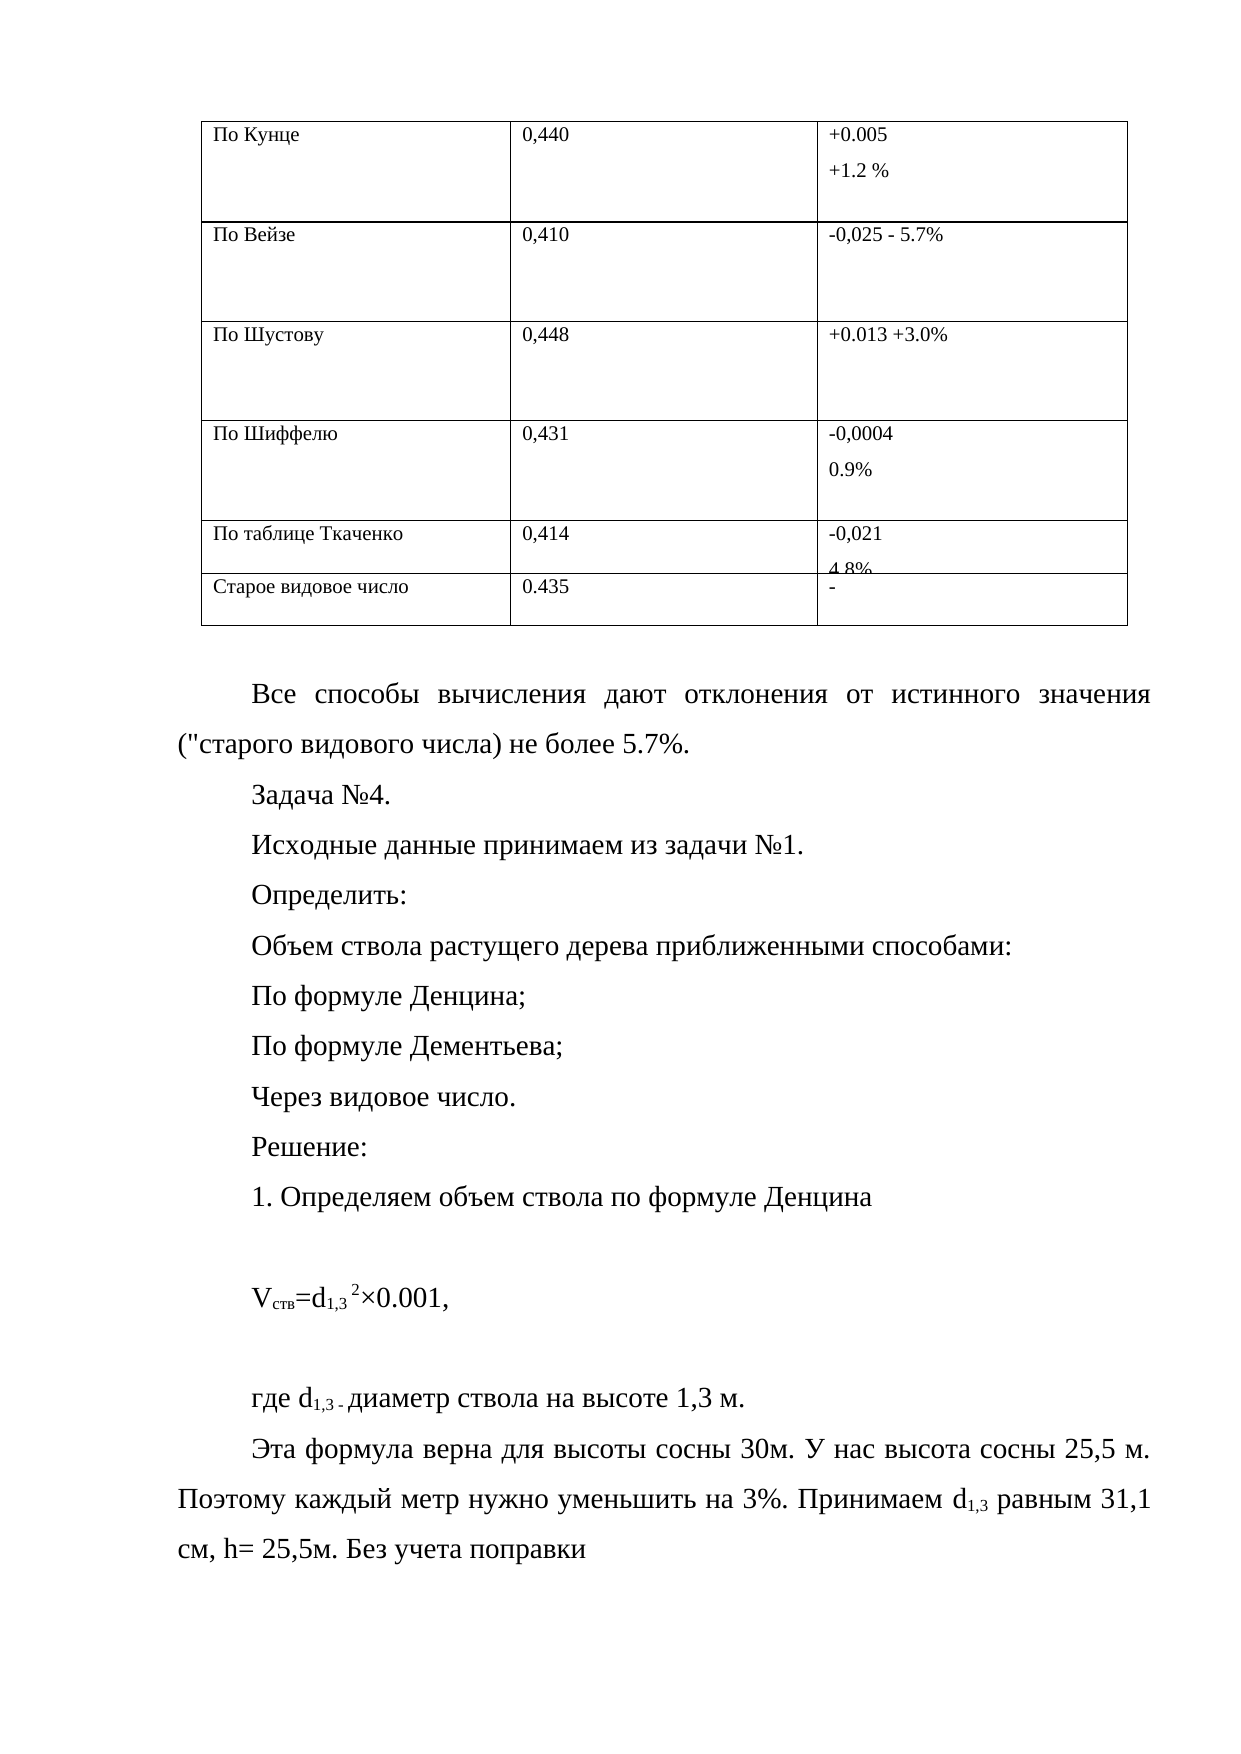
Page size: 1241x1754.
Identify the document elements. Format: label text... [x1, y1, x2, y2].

table_cell 0,410 [511, 223, 817, 321]
table_cell По Кунце [202, 122, 510, 221]
text По формуле Денцина; [177, 978, 1152, 1012]
text Vств=d1,3 2×0.001, [177, 1280, 1152, 1313]
text Все способы вычисления дают отклонения от истинного значения ("старого видового числа) не более 5.7%. [177, 676, 1152, 760]
table_cell Старое видовое число [202, 574, 510, 625]
text Эта формула верна для высоты сосны 30м. У нас высота сосны . Поэтому каждый метр нужно уменьшить на 3%. Принимаем d1,3 равным , h= 25,5м. Без учета поправки [177, 1431, 1152, 1565]
text Определить: [177, 877, 1152, 911]
table_cell По Вейзе [202, 223, 510, 321]
text По формуле Дементьева; [177, 1028, 1152, 1062]
text Решение: [177, 1129, 1152, 1162]
text Объем ствола растущего дерева приближенными способами: [177, 928, 1152, 961]
text где d1,3 - диаметр ствола на высоте . [177, 1381, 1152, 1414]
table_cell 0,440 [511, 122, 817, 221]
table_cell +0.013 +3.0% [818, 322, 1127, 420]
table_cell -0,025 - 5.7% [818, 223, 1127, 321]
table_cell +0.005 +1.2 % [818, 122, 1127, 221]
text Исходные данные принимаем из задачи №1. [177, 827, 1152, 861]
table_cell По Шиффелю [202, 421, 510, 520]
table_cell 0,431 [511, 421, 817, 520]
text Через видовое число. [177, 1079, 1152, 1112]
table_cell 0,414 [511, 521, 817, 572]
table_cell По таблице Ткаченко [202, 521, 510, 572]
table_cell -0,0004 0.9% [818, 421, 1127, 520]
table_cell По Шустову [202, 322, 510, 420]
table_cell -0,021 4.8% [818, 521, 1127, 572]
table_cell 0.435 [511, 574, 817, 625]
text 1. Определяем объем ствола по формуле Денцина [177, 1179, 1152, 1213]
table_cell - [818, 574, 1127, 625]
text Задача №4. [177, 777, 1152, 810]
table_cell 0,448 [511, 322, 817, 420]
